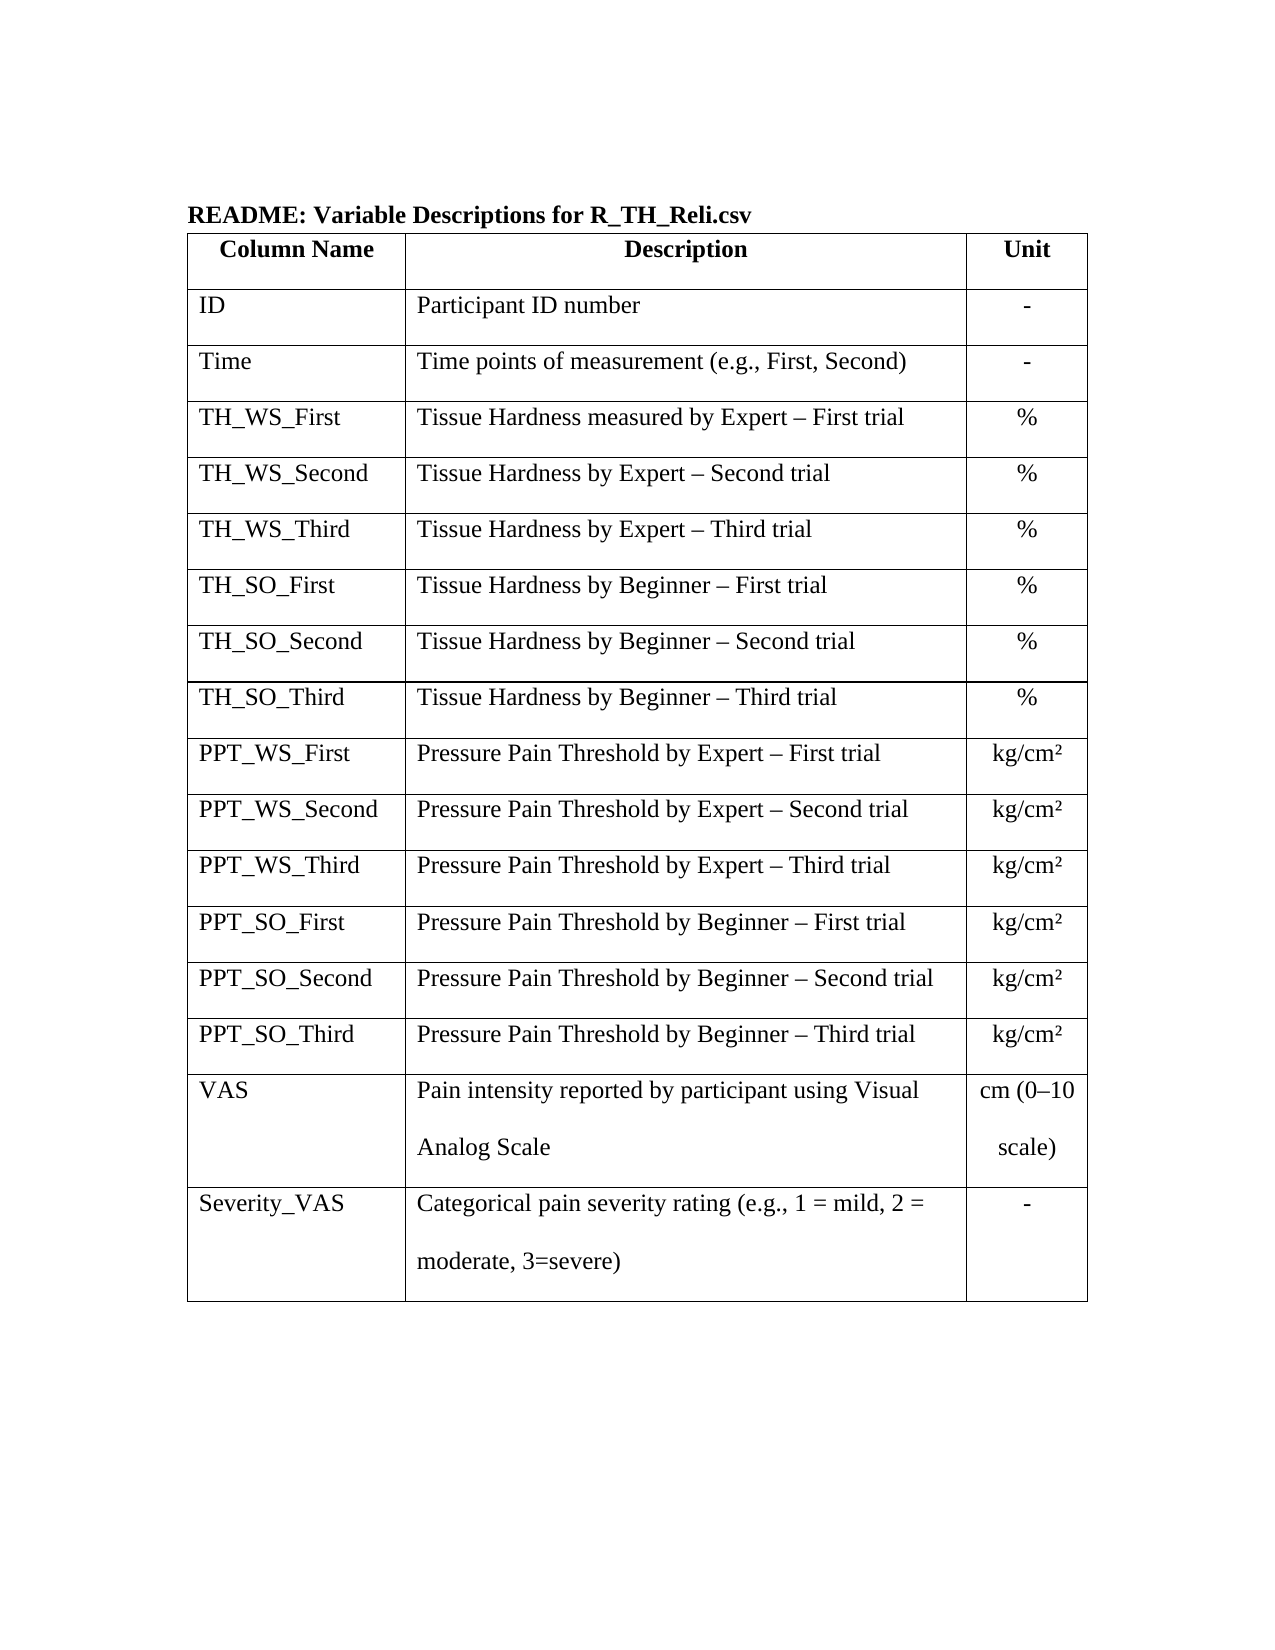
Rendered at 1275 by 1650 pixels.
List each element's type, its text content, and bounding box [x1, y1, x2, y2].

table_header Unit [967, 234, 1087, 289]
table_cell TH_WS_Second [188, 458, 405, 513]
table_cell % [967, 458, 1087, 513]
table_cell Pressure Pain Threshold by Expert – Third trial [406, 851, 966, 906]
table_cell Pain intensity reported by participant using Visual Analog Scale [406, 1075, 966, 1187]
table_cell Tissue Hardness by Beginner – Second trial [406, 626, 966, 681]
table_cell Pressure Pain Threshold by Beginner – Second trial [406, 963, 966, 1018]
table_cell PPT_WS_Third [188, 851, 405, 906]
table_cell TH_WS_First [188, 402, 405, 457]
table_cell TH_SO_First [188, 570, 405, 625]
table_header Column Name [188, 234, 405, 289]
table_cell Tissue Hardness by Expert – Second trial [406, 458, 966, 513]
subtitle README: Variable Descriptions for R_TH_Reli.csv [187, 200, 1087, 229]
table_cell Pressure Pain Threshold by Beginner – First trial [406, 907, 966, 962]
table_cell kg/cm² [967, 907, 1087, 962]
table_cell Pressure Pain Threshold by Expert – Second trial [406, 795, 966, 849]
table_cell Time points of measurement (e.g., First, Second) [406, 346, 966, 401]
table_cell Categorical pain severity rating (e.g., 1 = mild, 2 = moderate, 3=severe) [406, 1188, 966, 1301]
table_cell Pressure Pain Threshold by Expert – First trial [406, 739, 966, 793]
table_cell - [967, 346, 1087, 401]
table_cell Participant ID number [406, 290, 966, 345]
table_cell PPT_WS_First [188, 739, 405, 793]
table_cell PPT_SO_First [188, 907, 405, 962]
table_cell Tissue Hardness by Beginner – Third trial [406, 683, 966, 737]
table_cell - [967, 290, 1087, 345]
table_cell kg/cm² [967, 795, 1087, 849]
table_cell Tissue Hardness by Expert – Third trial [406, 514, 966, 569]
table_header Description [406, 234, 966, 289]
table_cell Time [188, 346, 405, 401]
table_cell % [967, 683, 1087, 737]
table_cell kg/cm² [967, 739, 1087, 793]
table_cell PPT_SO_Third [188, 1019, 405, 1074]
table_cell kg/cm² [967, 1019, 1087, 1074]
table_cell % [967, 626, 1087, 681]
table_cell TH_WS_Third [188, 514, 405, 569]
table_cell % [967, 570, 1087, 625]
table_cell VAS [188, 1075, 405, 1187]
table_cell TH_SO_Third [188, 683, 405, 737]
table_cell Severity_VAS [188, 1188, 405, 1301]
table_cell - [967, 1188, 1087, 1301]
table_cell Tissue Hardness measured by Expert – First trial [406, 402, 966, 457]
table_cell cm (0–10 scale) [967, 1075, 1087, 1187]
table_cell % [967, 402, 1087, 457]
table_cell % [967, 514, 1087, 569]
table_cell PPT_WS_Second [188, 795, 405, 849]
table_cell Pressure Pain Threshold by Beginner – Third trial [406, 1019, 966, 1074]
table_cell TH_SO_Second [188, 626, 405, 681]
table_cell Tissue Hardness by Beginner – First trial [406, 570, 966, 625]
table_cell ID [188, 290, 405, 345]
table_cell PPT_SO_Second [188, 963, 405, 1018]
table_cell kg/cm² [967, 851, 1087, 906]
table_cell kg/cm² [967, 963, 1087, 1018]
